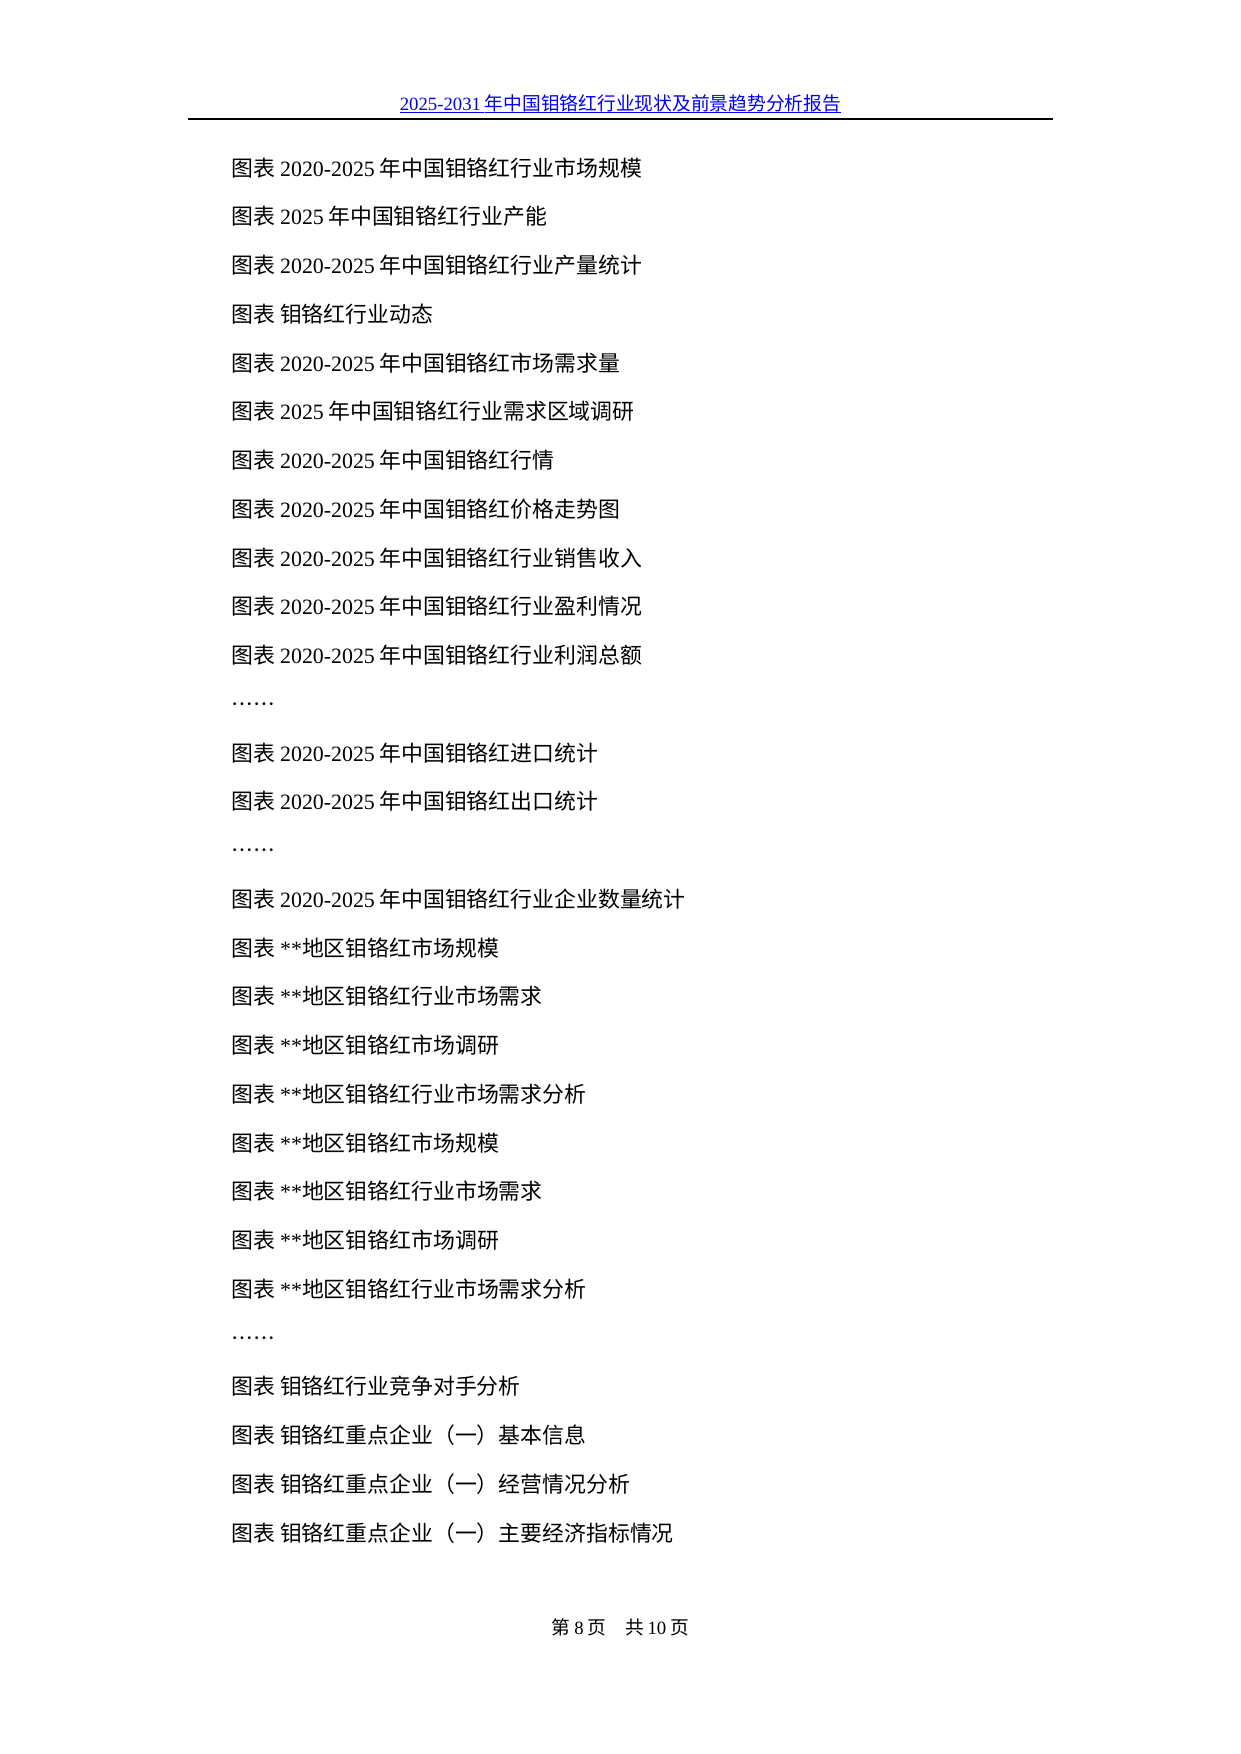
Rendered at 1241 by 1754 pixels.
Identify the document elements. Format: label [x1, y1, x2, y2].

text [187, 150, 1053, 1548]
